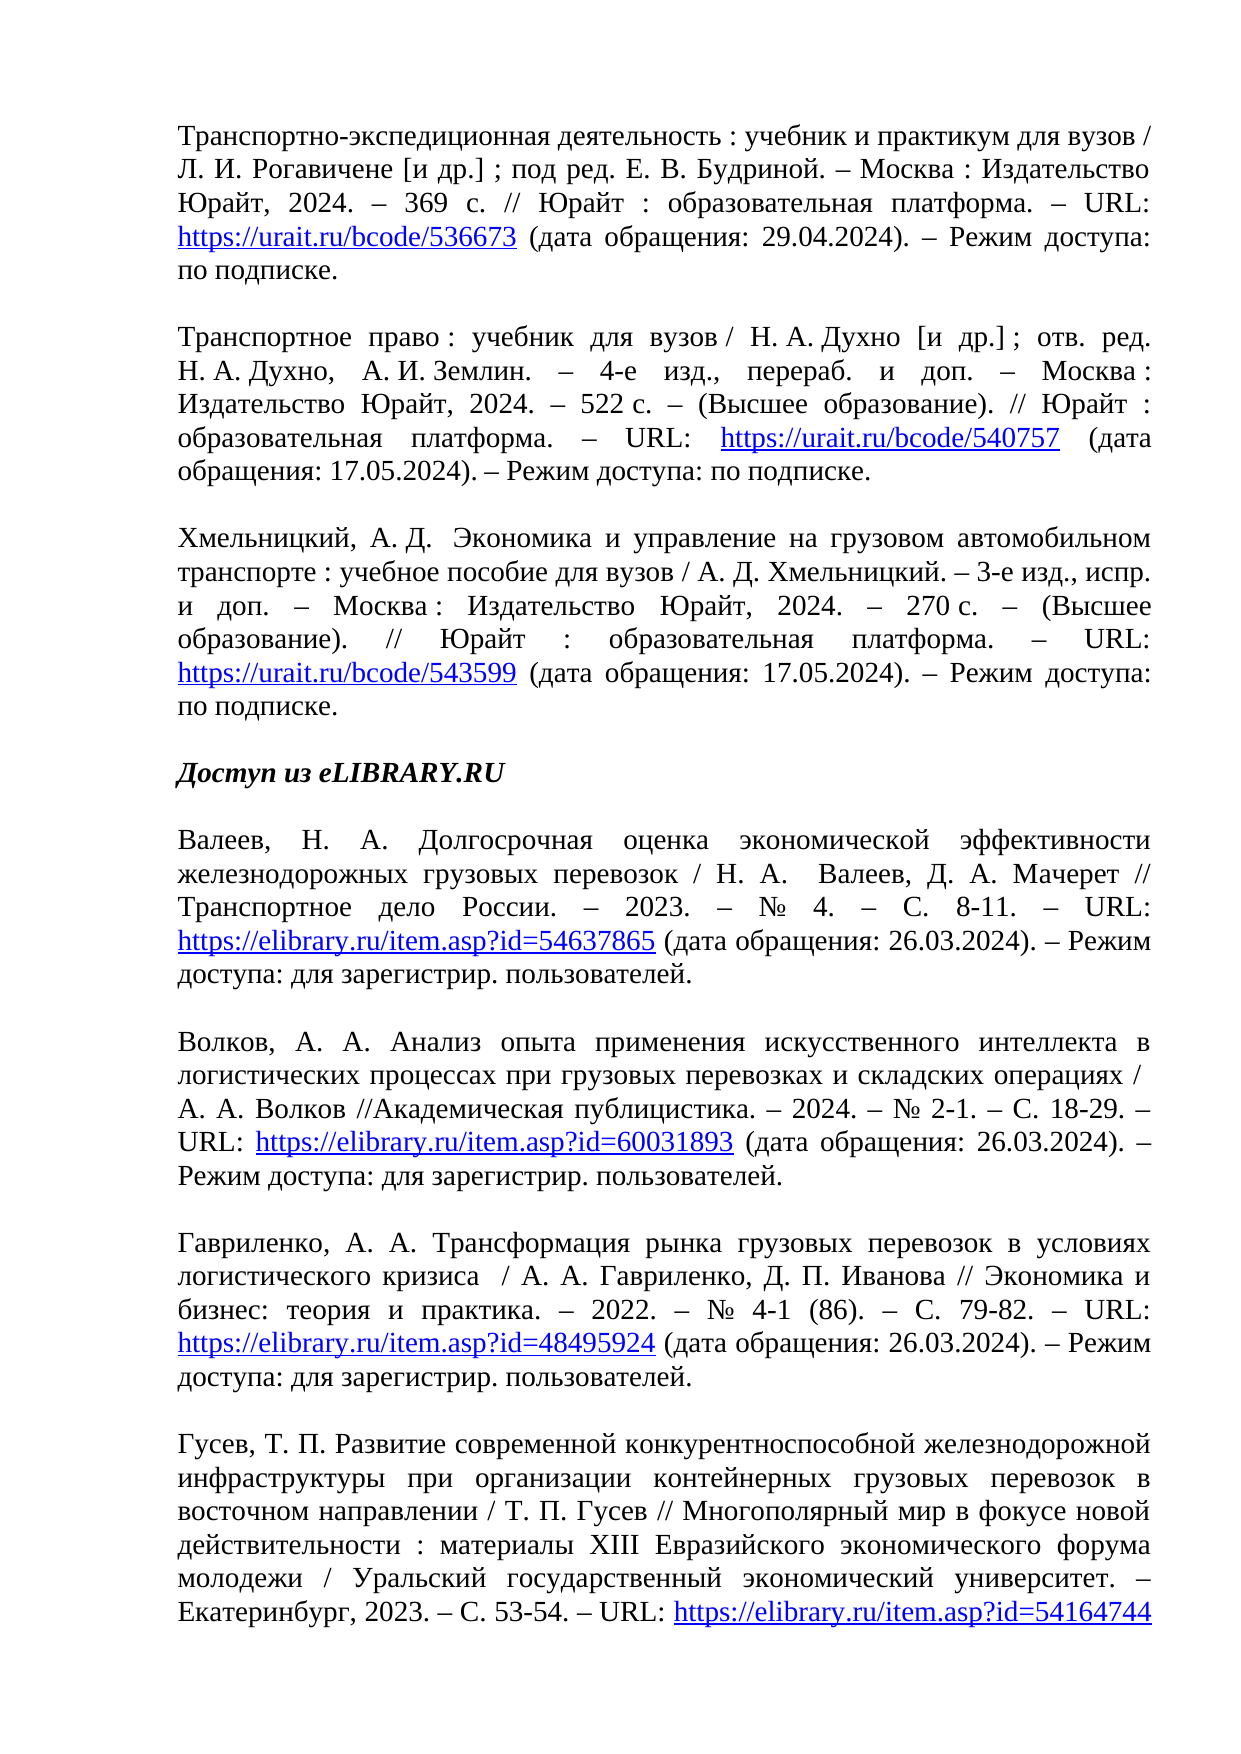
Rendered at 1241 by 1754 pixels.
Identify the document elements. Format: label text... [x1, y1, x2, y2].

text Транспортное право : учебник для вузов / Н. А. Духно [и др.] ; отв. ред. Н. А. Духно, А. И. Землин. – 4-е изд., перераб. и доп. – Москва : Издательство Юрайт, 2024. – 522 с. – (Высшее образование). // Юрайт : образовательная платформа. – URL: https://urait.ru/bcode/540757 (дата обращения: 17.05.2024). – Режим доступа: по подписке. [177, 319, 1152, 487]
text Волков, А. А. Анализ опыта применения искусственного интеллекта в логистических процессах при грузовых перевозках и складских операциях / А. А. Волков //Академическая публицистика. – 2024. – № 2-1. – С. 18-29. – URL: https://elibrary.ru/item.asp?id=60031893 (дата обращения: 26.03.2024). – Режим доступа: для зарегистрир. пользователей. [177, 1024, 1152, 1191]
text Валеев, Н. А. Долгосрочная оценка экономической эффективности железнодорожных грузовых перевозок / Н. А. Валеев, Д. А. Мачерет // Транспортное дело России. – 2023. – № 4. – С. 8-11. – URL: https://elibrary.ru/item.asp?id=54637865 (дата обращения: 26.03.2024). – Режим доступа: для зарегистрир. пользователей. [177, 822, 1152, 990]
text Хмельницкий, А. Д. Экономика и управление на грузовом автомобильном транспорте : учебное пособие для вузов / А. Д. Хмельницкий. – 3-е изд., испр. и доп. – Москва : Издательство Юрайт, 2024. – 270 с. – (Высшее образование). // Юрайт : образовательная платформа. – URL: https://urait.ru/bcode/543599 (дата обращения: 17.05.2024). – Режим доступа: по подписке. [177, 521, 1152, 722]
text Транспортно-экспедиционная деятельность : учебник и практикум для вузов / Л. И. Рогавичене [и др.] ; под ред. Е. В. Будриной. – Москва : Издательство Юрайт, 2024. – 369 с. // Юрайт : образовательная платформа. – URL: https://urait.ru/bcode/536673 (дата обращения: 29.04.2024). – Режим доступа: по подписке. [177, 118, 1152, 286]
text Гавриленко, А. А. Трансформация рынка грузовых перевозок в условиях логистического кризиса / А. А. Гавриленко, Д. П. Иванова // Экономика и бизнес: теория и практика. – 2022. – № 4-1 (86). – С. 79-82. – URL: https://elibrary.ru/item.asp?id=48495924 (дата обращения: 26.03.2024). – Режим доступа: для зарегистрир. пользователей. [177, 1225, 1152, 1393]
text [177, 1426, 1152, 1627]
text Доступ из eLIBRARY.RU [177, 755, 1152, 789]
